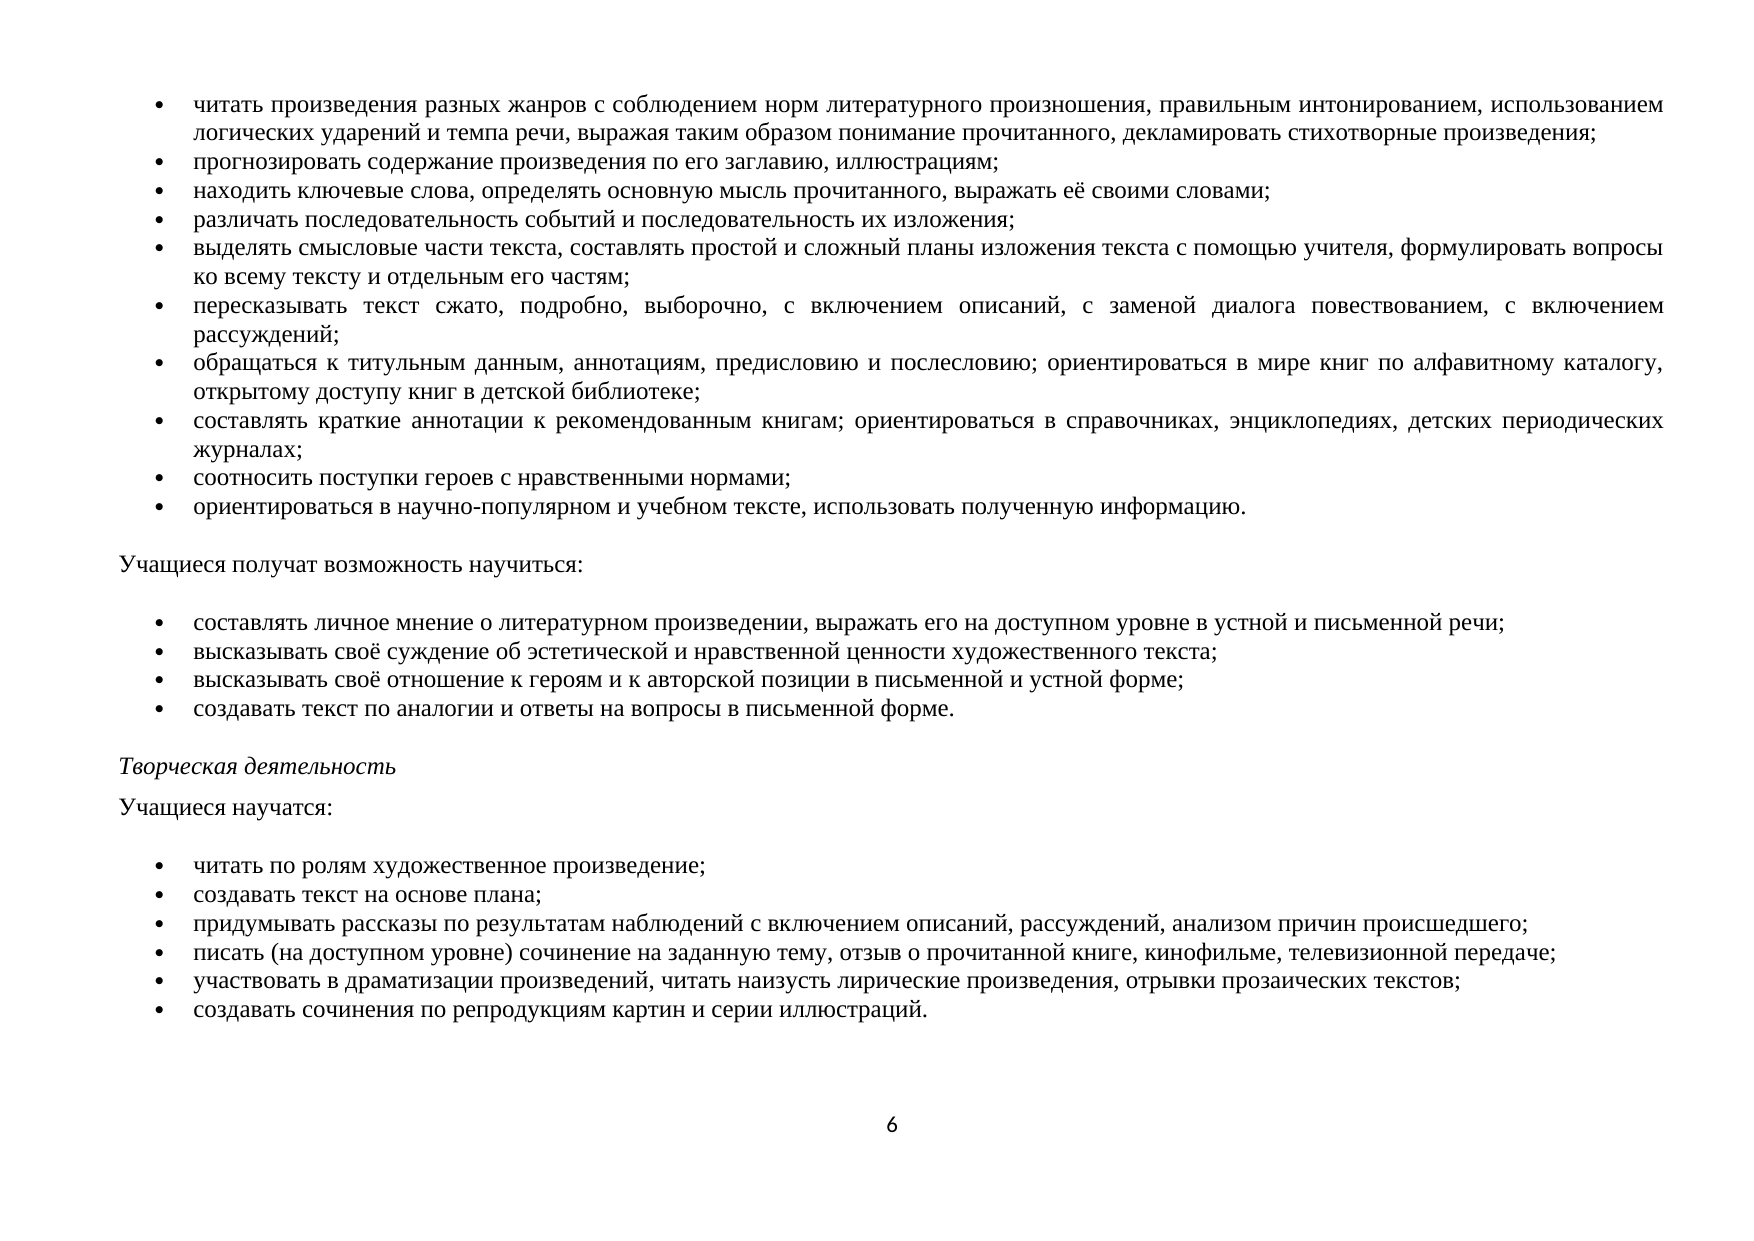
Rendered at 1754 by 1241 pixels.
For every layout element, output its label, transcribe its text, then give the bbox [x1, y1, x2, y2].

list составлять личное мнение о литературном произведении, выражать его на доступном уровне в устной и письменной речи; [156, 607, 1665, 636]
list создавать сочинения по репродукциям картин и серии иллюстраций. [156, 994, 1665, 1023]
text Творческая деятельность [118, 751, 1665, 780]
list обращаться к титульным данным, аннотациям, предисловию и послесловию; ориентироваться в мире книг по алфавитному каталогу, открытому доступу книг в детской библиотеке; [156, 347, 1665, 405]
list создавать текст на основе плана; [156, 879, 1665, 908]
list прогнозировать содержание произведения по его заглавию, иллюстрациям; [156, 146, 1665, 175]
list выделять смысловые части текста, составлять простой и сложный планы изложения текста с помощью учителя, формулировать вопросы ко всему тексту и отдельным его частям; [156, 232, 1665, 290]
list различать последовательность событий и последовательность их изложения; [156, 204, 1665, 232]
list писать (на доступном уровне) сочинение на заданную тему, отзыв о прочитанной книге, кинофильме, телевизионной передаче; [156, 937, 1665, 965]
list высказывать своё отношение к героям и к авторской позиции в письменной и устной форме; [156, 664, 1665, 693]
list находить ключевые слова, определять основную мысль прочитанного, выражать её своими словами; [156, 175, 1665, 204]
list составлять краткие аннотации к рекомендованным книгам; ориентироваться в справочниках, энциклопедиях, детских периодических журналах; [156, 405, 1665, 462]
list создавать текст по аналогии и ответы на вопросы в письменной форме. [156, 693, 1665, 722]
list пересказывать текст сжато, подробно, выборочно, с включением описаний, с заменой диалога повествованием, с включением рассуждений; [156, 290, 1665, 347]
text Учащиеся получат возможность научиться: [118, 549, 1665, 578]
list высказывать своё суждение об эстетической и нравственной ценности художественного текста; [156, 636, 1665, 664]
list читать произведения разных жанров с соблюдением норм литературного произношения, правильным интонированием, использованием логических ударений и темпа речи, выражая таким образом понимание прочитанного, декламировать стихотворные произведения; [156, 89, 1665, 146]
list соотносить поступки героев с нравственными нормами; [156, 462, 1665, 491]
list придумывать рассказы по результатам наблюдений с включением описаний, рассуждений, анализом причин происшедшего; [156, 908, 1665, 937]
list читать по ролям художественное произведение; [156, 850, 1665, 879]
text Учащиеся научатся: [118, 792, 1665, 821]
list ориентироваться в научно-популярном и учебном тексте, использовать полученную информацию. [156, 491, 1665, 520]
list участвовать в драматизации произведений, читать наизусть лирические произведения, отрывки прозаических текстов; [156, 965, 1665, 994]
